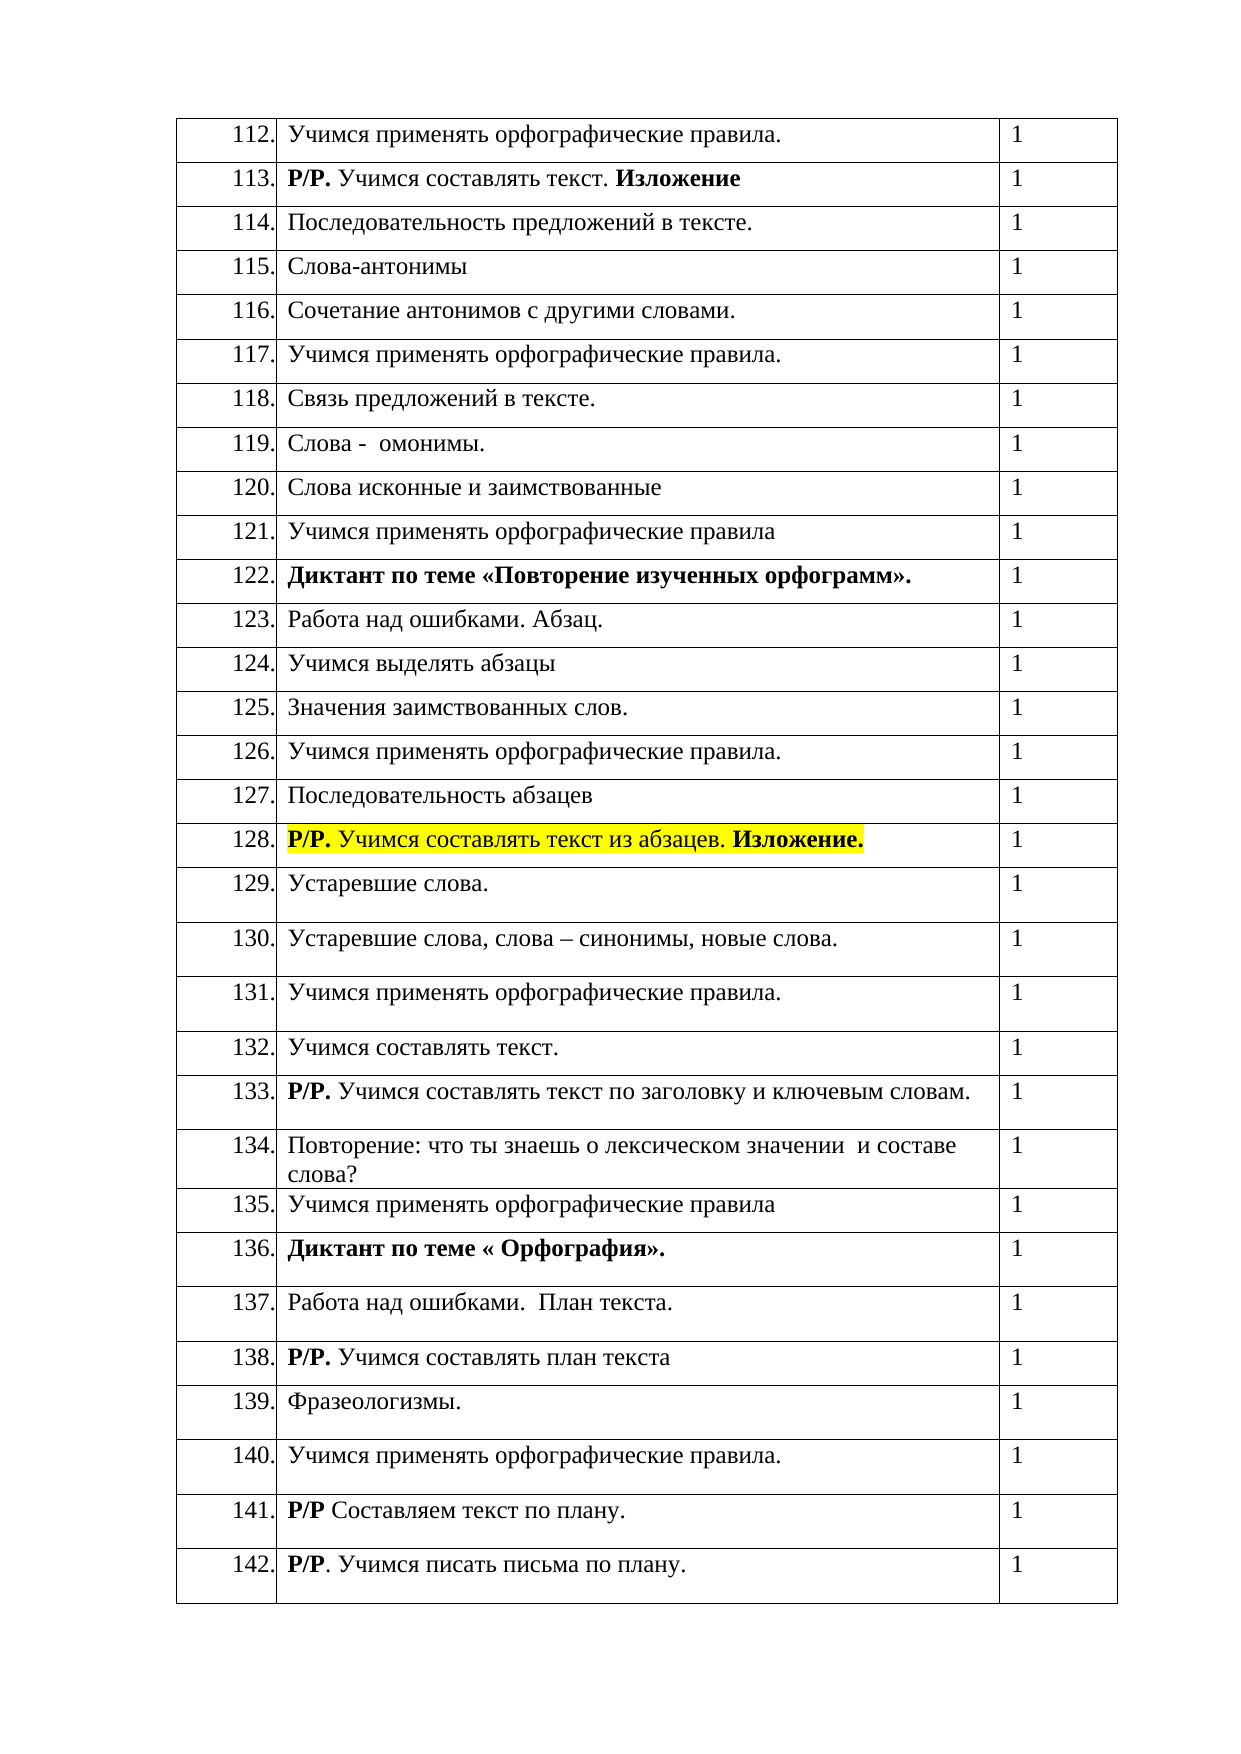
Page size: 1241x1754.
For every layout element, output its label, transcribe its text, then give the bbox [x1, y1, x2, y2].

table_cell Последовательность предложений в тексте. [277, 207, 999, 250]
table_cell [177, 1287, 276, 1341]
table_cell [177, 163, 276, 206]
table_cell [177, 648, 276, 691]
table_cell Учимся выделять абзацы [277, 648, 999, 691]
table_cell [177, 384, 276, 427]
table_cell [177, 1549, 276, 1603]
table_cell 1 [1000, 923, 1117, 976]
table_cell 1 [1000, 1386, 1117, 1439]
table_cell Учимся применять орфографические правила. [277, 340, 999, 382]
table_cell 1 [1000, 251, 1117, 294]
table_cell Связь предложений в тексте. [277, 384, 999, 427]
table_cell Значения заимствованных слов. [277, 692, 999, 735]
table_cell [177, 516, 276, 559]
table_cell [177, 1233, 276, 1286]
table_cell Повторение: что ты знаешь о лексическом значении и составе слова? [277, 1130, 999, 1188]
table_cell [177, 1130, 276, 1188]
table_cell [177, 428, 276, 471]
table_cell [177, 1189, 276, 1232]
table_cell 1 [1000, 868, 1117, 922]
table_cell 1 [1000, 472, 1117, 515]
table_cell 1 [1000, 1440, 1117, 1494]
table_cell Работа над ошибками. Абзац. [277, 604, 999, 647]
table_cell Р/Р Составляем текст по плану. [277, 1495, 999, 1548]
table_cell Учимся применять орфографические правила. [277, 977, 999, 1031]
table_cell [177, 119, 276, 162]
table_cell Р/Р. Учимся составлять текст из абзацев. Изложение. [277, 824, 999, 867]
table_cell 1 [1000, 295, 1117, 338]
table_cell [177, 604, 276, 647]
table_cell 1 [1000, 384, 1117, 427]
table_cell 1 [1000, 119, 1117, 162]
table_cell Учимся применять орфографические правила [277, 516, 999, 559]
table_cell Устаревшие слова, слова – синонимы, новые слова. [277, 923, 999, 976]
table_cell 1 [1000, 1342, 1117, 1385]
table_cell Устаревшие слова. [277, 868, 999, 922]
table_cell [177, 560, 276, 603]
table_cell [177, 692, 276, 735]
table_cell Диктант по теме «Повторение изученных орфограмм». [277, 560, 999, 603]
table_cell Диктант по теме « Орфография». [277, 1233, 999, 1286]
table_cell Слова исконные и заимствованные [277, 472, 999, 515]
table_cell Работа над ошибками. План текста. [277, 1287, 999, 1341]
table_cell Слова - омонимы. [277, 428, 999, 471]
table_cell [277, 1440, 999, 1494]
table_cell 1 [1000, 977, 1117, 1031]
table_cell [177, 295, 276, 338]
table_cell 1 [1000, 1130, 1117, 1188]
table_cell [177, 1440, 276, 1494]
table_cell 1 [1000, 648, 1117, 691]
table_cell [177, 1032, 276, 1075]
table_cell Учимся составлять текст. [277, 1032, 999, 1075]
table_cell 1 [1000, 1032, 1117, 1075]
table_cell Учимся применять орфографические правила. [277, 736, 999, 779]
table_cell [177, 824, 276, 867]
table_cell [177, 472, 276, 515]
table_cell 1 [1000, 1287, 1117, 1341]
table_cell Учимся применять орфографические правила. [277, 119, 999, 162]
table_cell Слова-антонимы [277, 251, 999, 294]
table_cell 1 [1000, 207, 1117, 250]
table_cell Фразеологизмы. [277, 1386, 999, 1439]
table_cell [177, 868, 276, 922]
table_cell [177, 1076, 276, 1129]
table_cell [177, 1386, 276, 1439]
table_cell Последовательность абзацев [277, 780, 999, 823]
table_cell 1 [1000, 824, 1117, 867]
table_cell 1 [1000, 736, 1117, 779]
table_cell 1 [1000, 780, 1117, 823]
table_cell 1 [1000, 163, 1117, 206]
table_cell Р/Р. Учимся составлять план текста [277, 1342, 999, 1385]
table_cell 1 [1000, 1549, 1117, 1603]
table_cell 1 [1000, 1189, 1117, 1232]
table_cell 1 [1000, 340, 1117, 382]
table_cell Р/Р. Учимся писать письма по плану. [277, 1549, 999, 1603]
table_cell [177, 1342, 276, 1385]
table_cell 1 [1000, 692, 1117, 735]
table_cell [177, 780, 276, 823]
table_cell [177, 1495, 276, 1548]
table_cell Сочетание антонимов с другими словами. [277, 295, 999, 338]
table_cell [177, 923, 276, 976]
table_cell [177, 340, 276, 382]
table_cell 1 [1000, 1076, 1117, 1129]
table_cell 1 [1000, 516, 1117, 559]
table_cell [177, 977, 276, 1031]
table_cell 1 [1000, 560, 1117, 603]
table_cell 1 [1000, 604, 1117, 647]
table_cell Р/Р. Учимся составлять текст по заголовку и ключевым словам. [277, 1076, 999, 1129]
table_cell Р/Р. Учимся составлять текст. Изложение [277, 163, 999, 206]
table_cell 1 [1000, 1233, 1117, 1286]
table_cell 1 [1000, 428, 1117, 471]
table_cell [177, 736, 276, 779]
table_cell Учимся применять орфографические правила [277, 1189, 999, 1232]
table_cell [177, 251, 276, 294]
table_cell 1 [1000, 1495, 1117, 1548]
table_cell [177, 207, 276, 250]
